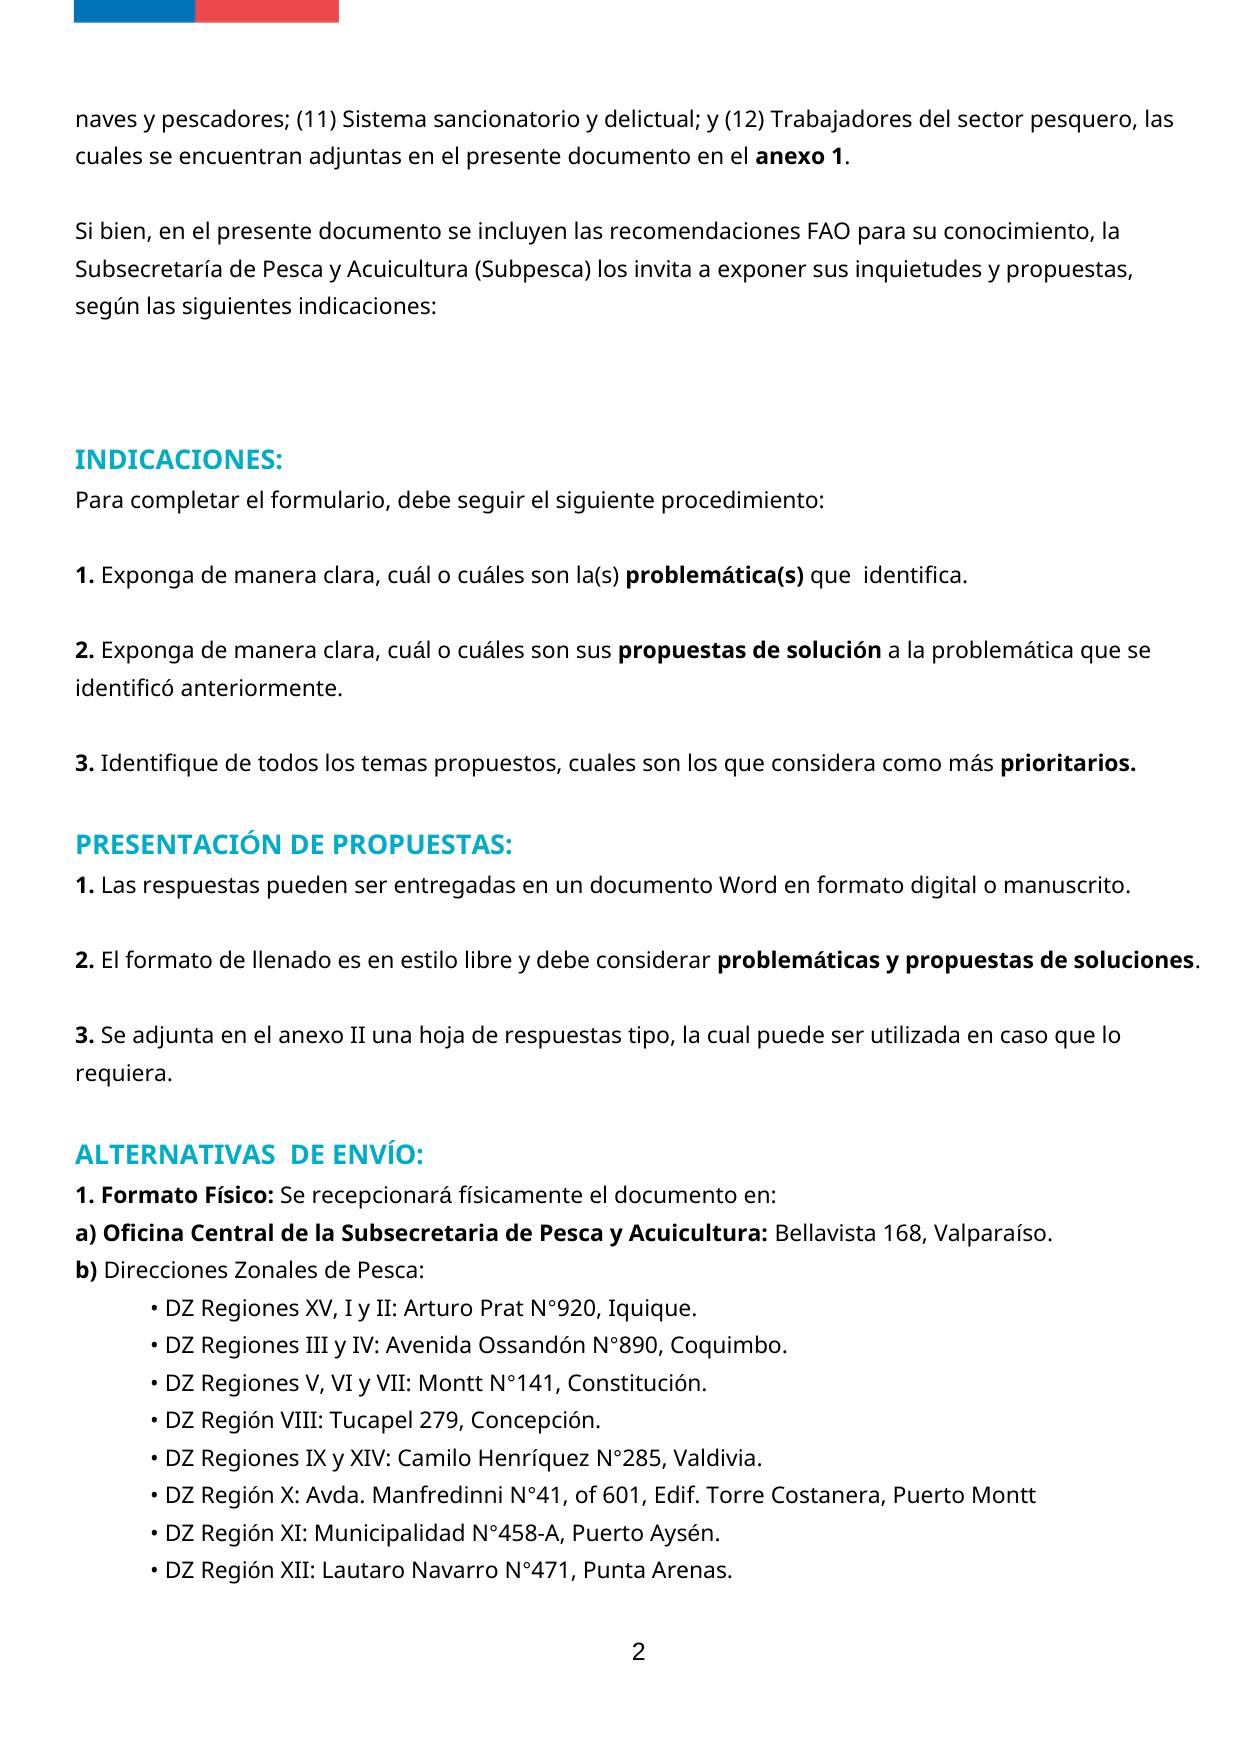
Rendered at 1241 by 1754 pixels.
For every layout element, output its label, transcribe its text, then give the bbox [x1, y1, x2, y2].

text 2. El formato de llenado es en estilo libre y debe considerar problemáticas y propuestas de soluciones. [75, 944, 1203, 976]
text • DZ Región VIII: Tucapel 279, Concepción. [75, 1404, 1203, 1436]
text INDICACIONES: [75, 440, 1203, 477]
text 2. Exponga de manera clara, cuál o cuáles son sus propuestas de solución a la problemática que se identificó anteriormente. [75, 634, 1203, 703]
text • DZ Regiones V, VI y VII: Montt N°141, Constitución. [75, 1367, 1203, 1398]
text 3. Identifique de todos los temas propuestos, cuales son los que considera como más prioritarios. [75, 747, 1203, 778]
text Para completar el formulario, debe seguir el siguiente procedimiento: [75, 484, 1203, 516]
text • DZ Región XII: Lautaro Navarro N°471, Punta Arenas. [75, 1554, 1203, 1586]
text 1. Las respuestas pueden ser entregadas en un documento Word en formato digital o manuscrito. [75, 869, 1203, 901]
text • DZ Región X: Avda. Manfredinni N°41, of 601, Edif. Torre Costanera, Puerto Montt [75, 1479, 1203, 1511]
text 1. Formato Físico: Se recepcionará físicamente el documento en: [75, 1179, 1203, 1211]
text 3. Se adjunta en el anexo II una hoja de respuestas tipo, la cual puede ser utilizada en caso que lo requiera. [75, 1019, 1203, 1088]
text ALTERNATIVAS DE ENVÍO: [75, 1135, 1203, 1172]
text • DZ Regiones III y IV: Avenida Ossandón N°890, Coquimbo. [75, 1329, 1203, 1361]
text a) Oficina Central de la Subsecretaria de Pesca y Acuicultura: Bellavista 168, Valparaíso. [75, 1217, 1203, 1248]
text • DZ Regiones XV, I y II: Arturo Prat N°920, Iquique. [75, 1292, 1203, 1323]
text • DZ Región XI: Municipalidad N°458-A, Puerto Aysén. [75, 1517, 1203, 1548]
text PRESENTACIÓN DE PROPUESTAS: [75, 825, 1203, 862]
text • DZ Regiones IX y XIV: Camilo Henríquez N°285, Valdivia. [75, 1442, 1203, 1473]
picture [73, 0, 339, 23]
text b) Direcciones Zonales de Pesca: [75, 1254, 1203, 1286]
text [75, 103, 1203, 171]
text 1. Exponga de manera clara, cuál o cuáles son la(s) problemática(s) que identifica. [75, 559, 1203, 591]
text Si bien, en el presente documento se incluyen las recomendaciones FAO para su conocimiento, la Subsecretaría de Pesca y Acuicultura (Subpesca) los invita a exponer sus inquietudes y propuestas, según las siguientes indicaciones: [75, 215, 1203, 321]
